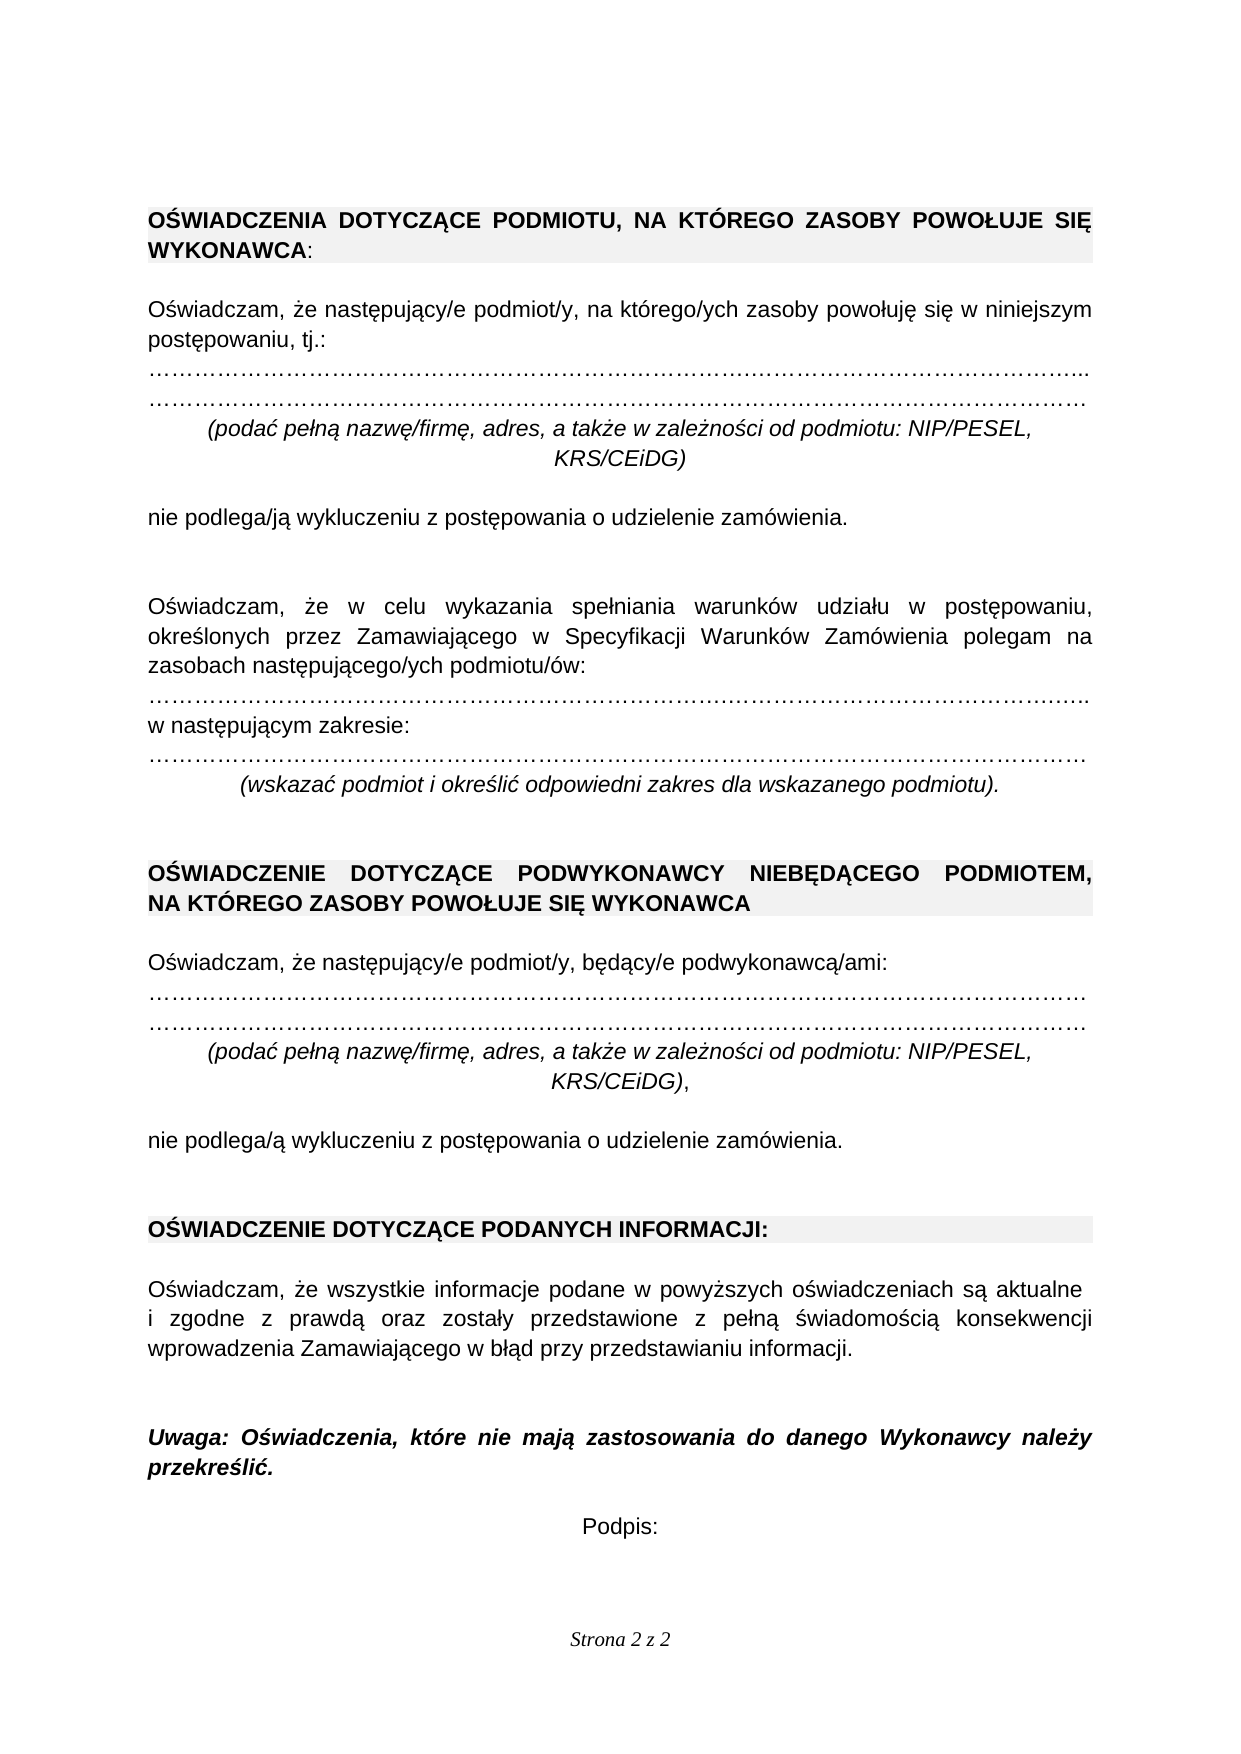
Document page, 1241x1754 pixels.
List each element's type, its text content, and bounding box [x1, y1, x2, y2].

text OŚWIADCZENIA DOTYCZĄCE PODMIOTU, NA KTÓREGO ZASOBY POWOŁUJE SIĘ WYKONAWCA: [148, 233, 1093, 263]
text …………………………………………………………………….……………………………………... [148, 355, 1093, 382]
text (podać pełną nazwę/firmę, adres, a także w zależności od podmiotu: NIP/PESEL, KRS/CEiDG), [148, 1038, 1093, 1094]
text w następującym zakresie: [148, 712, 1093, 738]
text Oświadczam, że w celu wykazania spełniania warunków udziału w postępowaniu, określonych przez Zamawiającego w Specyfikacji Warunków Zamówienia polegam na zasobach następującego/ych podmiotu/ów: [148, 593, 1093, 679]
text Oświadczam, że następujący/e podmiot/y, będący/e podwykonawcą/ami: [148, 949, 1093, 976]
text …………………………………………………………………………………………………………… [148, 1008, 1093, 1035]
text nie podlega/ją wykluczeniu z postępowania o udzielenie zamówienia. [148, 504, 1093, 530]
text Podpis: [148, 1513, 1093, 1539]
text OŚWIADCZENIE DOTYCZĄCE PODANYCH INFORMACJI: [148, 1216, 1093, 1243]
text …………………………………………………………………………………………………………… [148, 741, 1093, 768]
text Oświadczam, że wszystkie informacje podane w powyższych oświadczeniach są aktualne i zgodne z prawdą oraz zostały przedstawione z pełną świadomością konsekwencji wprowadzenia Zamawiającego w błąd przy przedstawianiu informacji. [148, 1276, 1093, 1361]
text (podać pełną nazwę/firmę, adres, a także w zależności od podmiotu: NIP/PESEL, KRS/CEiDG) [148, 415, 1093, 471]
text ………………………………………………………………….…………………………………….….. [148, 682, 1093, 708]
text (wskazać podmiot i określić odpowiedni zakres dla wskazanego podmiotu). [148, 771, 1093, 797]
text …………………………………………………………………………………………………………… [148, 979, 1093, 1005]
text Oświadczam, że następujący/e podmiot/y, na którego/ych zasoby powołuję się w niniejszym postępowaniu, tj.: [148, 296, 1093, 352]
text nie podlega/ą wykluczeniu z postępowania o udzielenie zamówienia. [148, 1127, 1093, 1154]
text …………………………………………………………………………………………………………… [148, 385, 1093, 411]
text OŚWIADCZENIE DOTYCZĄCE PODWYKONAWCY NIEBĘDĄCEGO PODMIOTEM, NA KTÓREGO ZASOBY POWOŁUJE SIĘ WYKONAWCA [148, 860, 1093, 916]
text Uwaga: Oświadczenia, które nie mają zastosowania do danego Wykonawcy należy przekreślić. [148, 1424, 1093, 1480]
